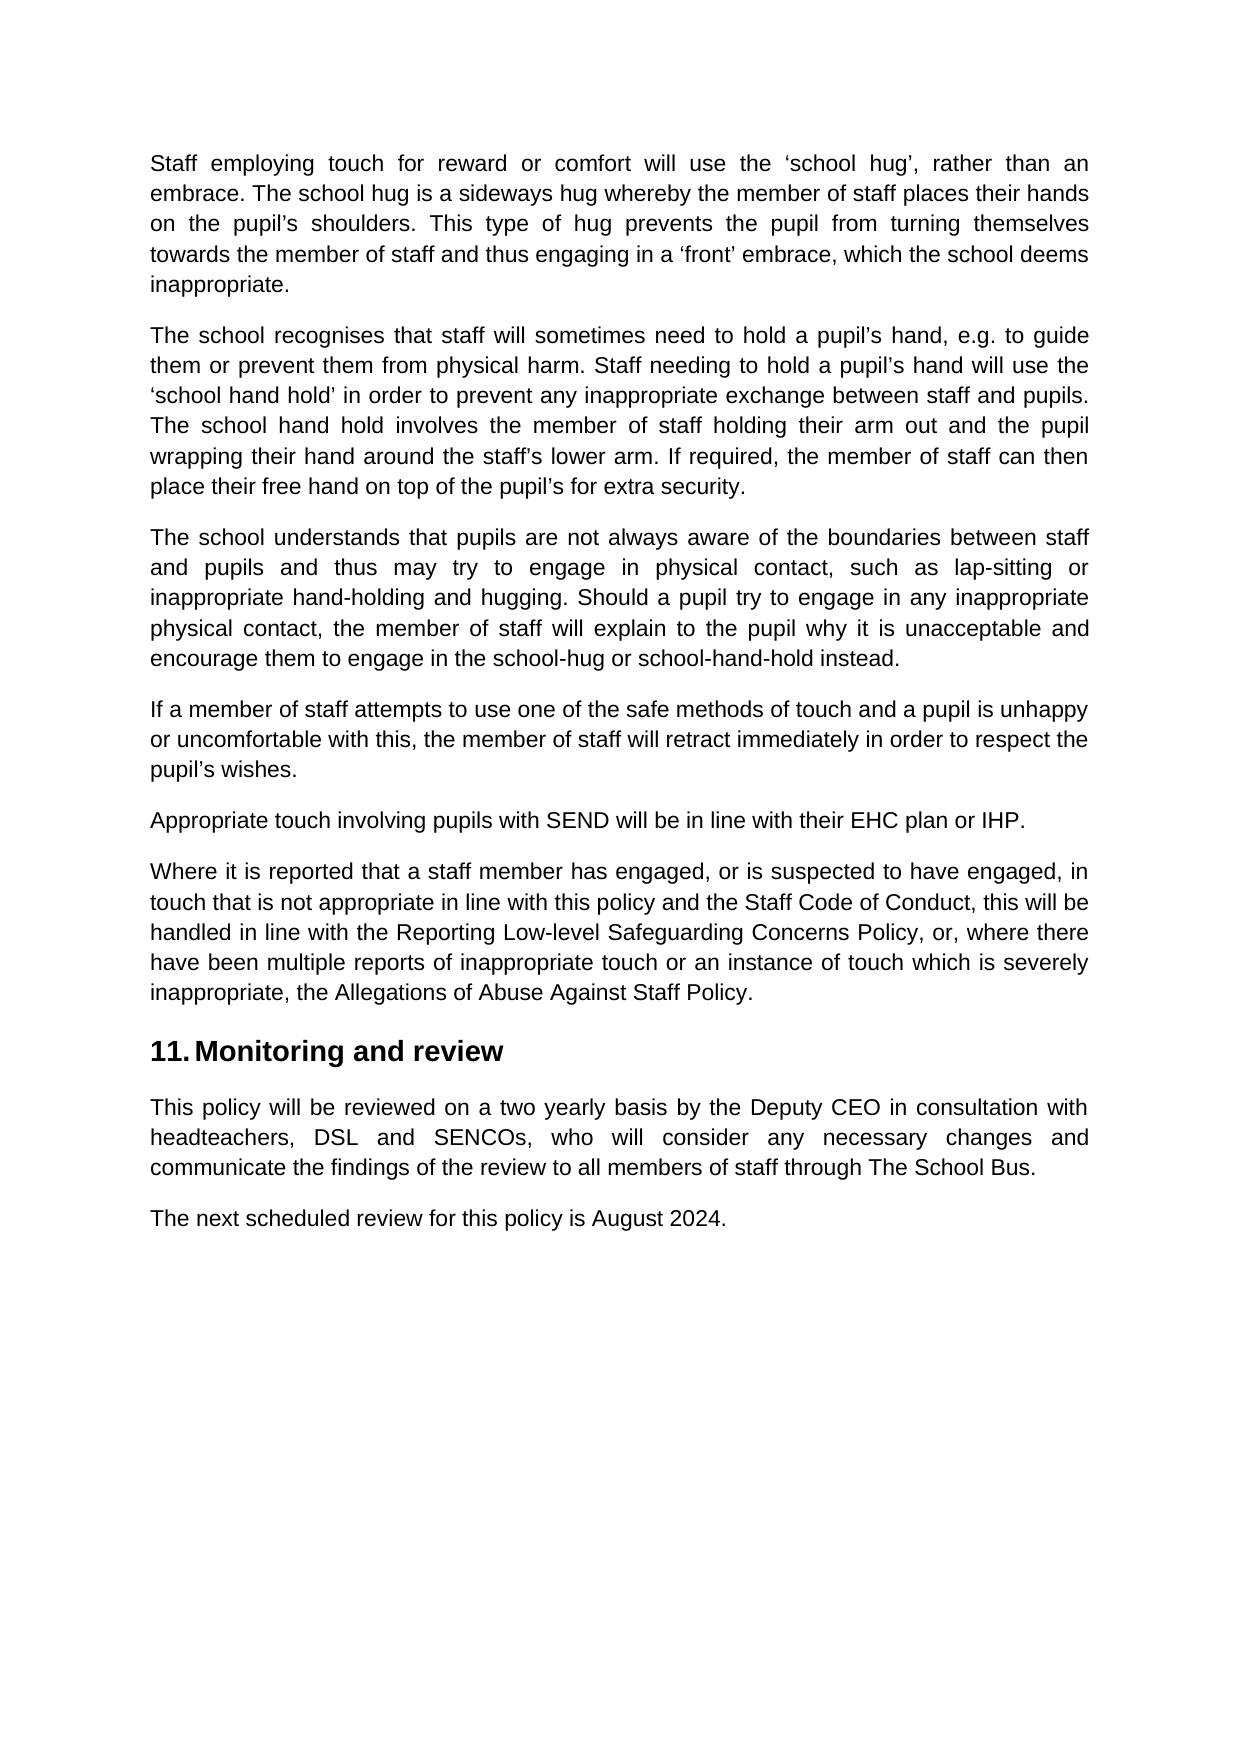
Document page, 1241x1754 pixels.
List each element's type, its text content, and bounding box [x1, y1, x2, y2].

text Where it is reported that a staff member has engaged, or is suspected to have engaged, in touch that is not appropriate in line with this policy and the Staff Code of Conduct, this will be handled in line with the Reporting Low-level Safeguarding Concerns Policy, or, where there have been multiple reports of inappropriate touch or an instance of touch which is severely inappropriate, the Allegations of Abuse Against Staff Policy. [150, 858, 1090, 1006]
text The next scheduled review for this policy is August 2024. [150, 1205, 1090, 1232]
text The school recognises that staff will sometimes need to hold a pupil’s hand, e.g. to guide them or prevent them from physical harm. Staff needing to hold a pupil’s hand will use the ‘school hand hold’ in order to prevent any inappropriate exchange between staff and pupils. The school hand hold involves the member of staff holding their arm out and the pupil wrapping their hand around the staff’s lower arm. If required, the member of staff can then place their free hand on top of the pupil’s for extra security. [150, 322, 1090, 499]
subtitle Monitoring and review [150, 1034, 1090, 1068]
text If a member of staff attempts to use one of the safe methods of touch and a pupil is unhappy or uncomfortable with this, the member of staff will retract immediately in order to respect the pupil’s wishes. [150, 696, 1090, 783]
text This policy will be reviewed on a two yearly basis by the Deputy CEO in consultation with headteachers, DSL and SENCOs, who will consider any necessary changes and communicate the findings of the review to all members of staff through The School Bus. [150, 1094, 1090, 1181]
text Appropriate touch involving pupils with SEND will be in line with their EHC plan or IHP. [150, 807, 1090, 834]
text The school understands that pupils are not always aware of the boundaries between staff and pupils and thus may try to engage in physical contact, such as lap-sitting or inappropriate hand-holding and hugging. Should a pupil try to engage in any inappropriate physical contact, the member of staff will explain to the pupil why it is unacceptable and encourage them to engage in the school-hug or school-hand-hold instead. [150, 524, 1090, 671]
text Staff employing touch for reward or comfort will use the ‘school hug’, rather than an embrace. The school hug is a sideways hug whereby the member of staff places their hands on the pupil’s shoulders. This type of hug prevents the pupil from turning themselves towards the member of staff and thus engaging in a ‘front’ embrace, which the school deems inappropriate. [150, 150, 1090, 297]
